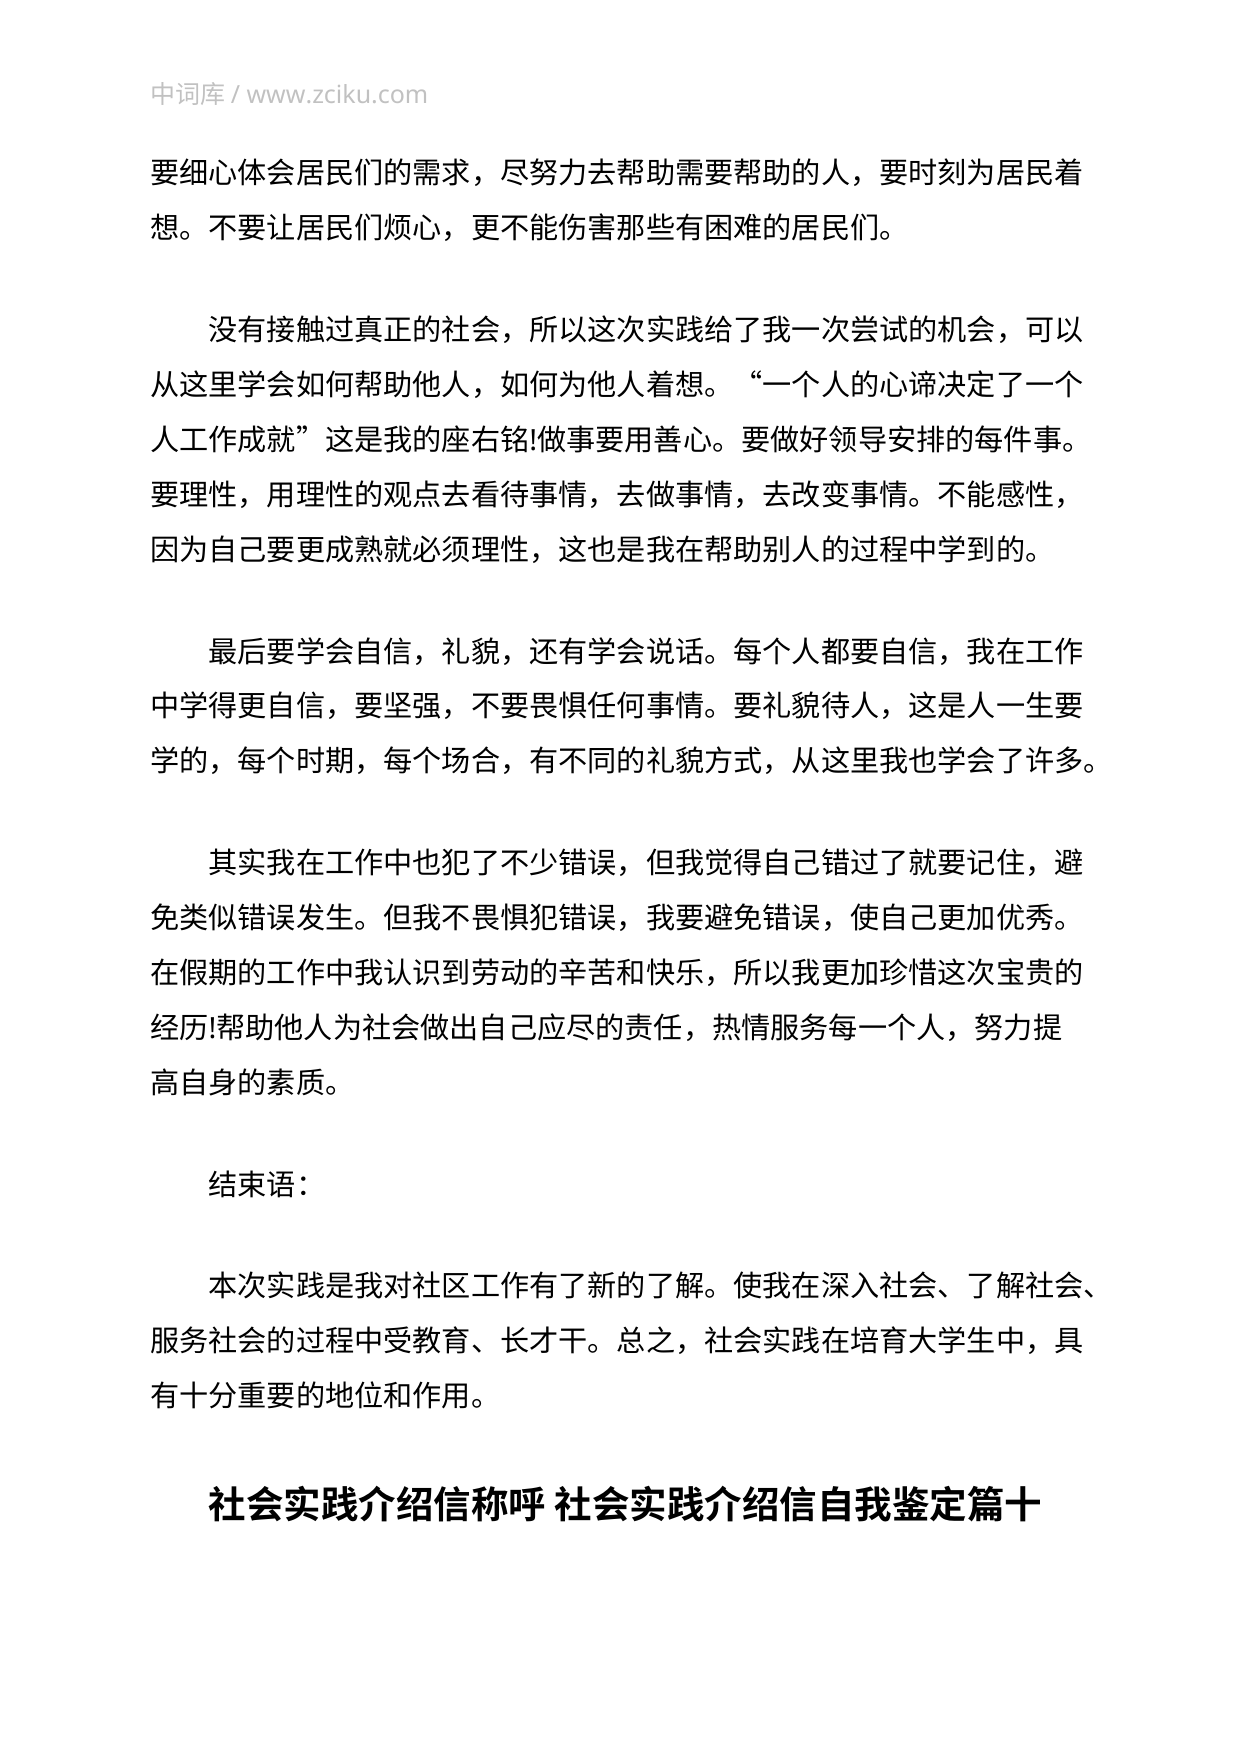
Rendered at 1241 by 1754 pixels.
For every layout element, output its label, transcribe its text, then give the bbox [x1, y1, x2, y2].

text 其实我在工作中也犯了不少错误，但我觉得自己错过了就要记住，避免类似错误发生。但我不畏惧犯错误，我要避免错误，使自己更加优秀。在假期的工作中我认识到劳动的辛苦和快乐，所以我更加珍惜这次宝贵的经历!帮助他人为社会做出自己应尽的责任，热情服务每一个人，努力提高自身的素质。 [150, 840, 1090, 1102]
text 本次实践是我对社区工作有了新的了解。使我在深入社会、了解社会、服务社会的过程中受教育、长才干。总之，社会实践在培育大学生中，具有十分重要的地位和作用。 [150, 1263, 1090, 1415]
text 社会实践介绍信称呼 社会实践介绍信自我鉴定篇十 [150, 1474, 1090, 1529]
text 最后要学会自信，礼貌，还有学会说话。每个人都要自信，我在工作中学得更自信，要坚强，不要畏惧任何事情。要礼貌待人，这是人一生要学的，每个时期，每个场合，有不同的礼貌方式，从这里我也学会了许多。 [150, 628, 1090, 780]
text 没有接触过真正的社会，所以这次实践给了我一次尝试的机会，可以从这里学会如何帮助他人，如何为他人着想。“一个人的心谛决定了一个人工作成就”这是我的座右铭!做事要用善心。要做好领导安排的每件事。要理性，用理性的观点去看待事情，去做事情，去改变事情。不能感性，因为自己要更成熟就必须理性，这也是我在帮助别人的过程中学到的。 [150, 307, 1090, 569]
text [150, 150, 1090, 247]
text 结束语： [150, 1161, 1090, 1203]
